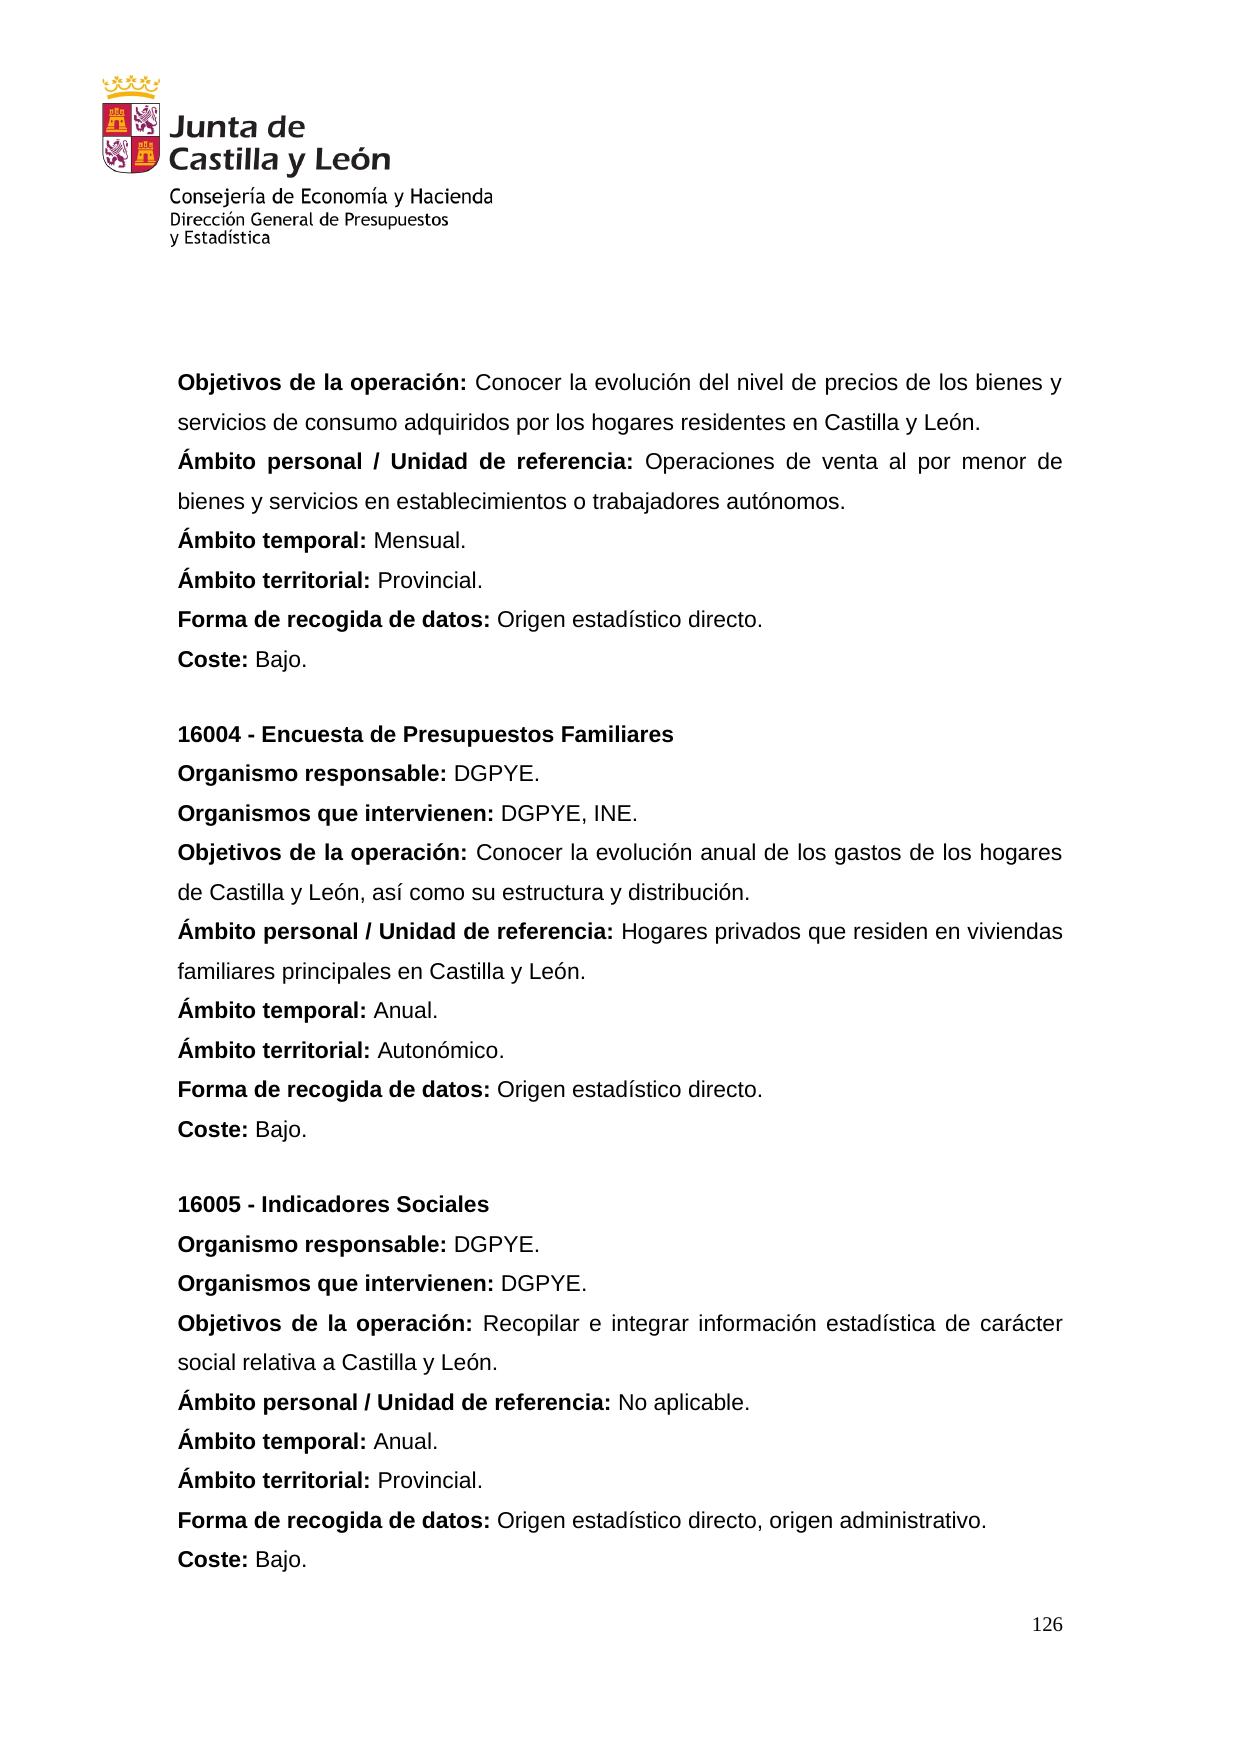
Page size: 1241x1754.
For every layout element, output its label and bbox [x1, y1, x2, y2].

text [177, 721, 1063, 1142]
picture [102, 75, 493, 247]
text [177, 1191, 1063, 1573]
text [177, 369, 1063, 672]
